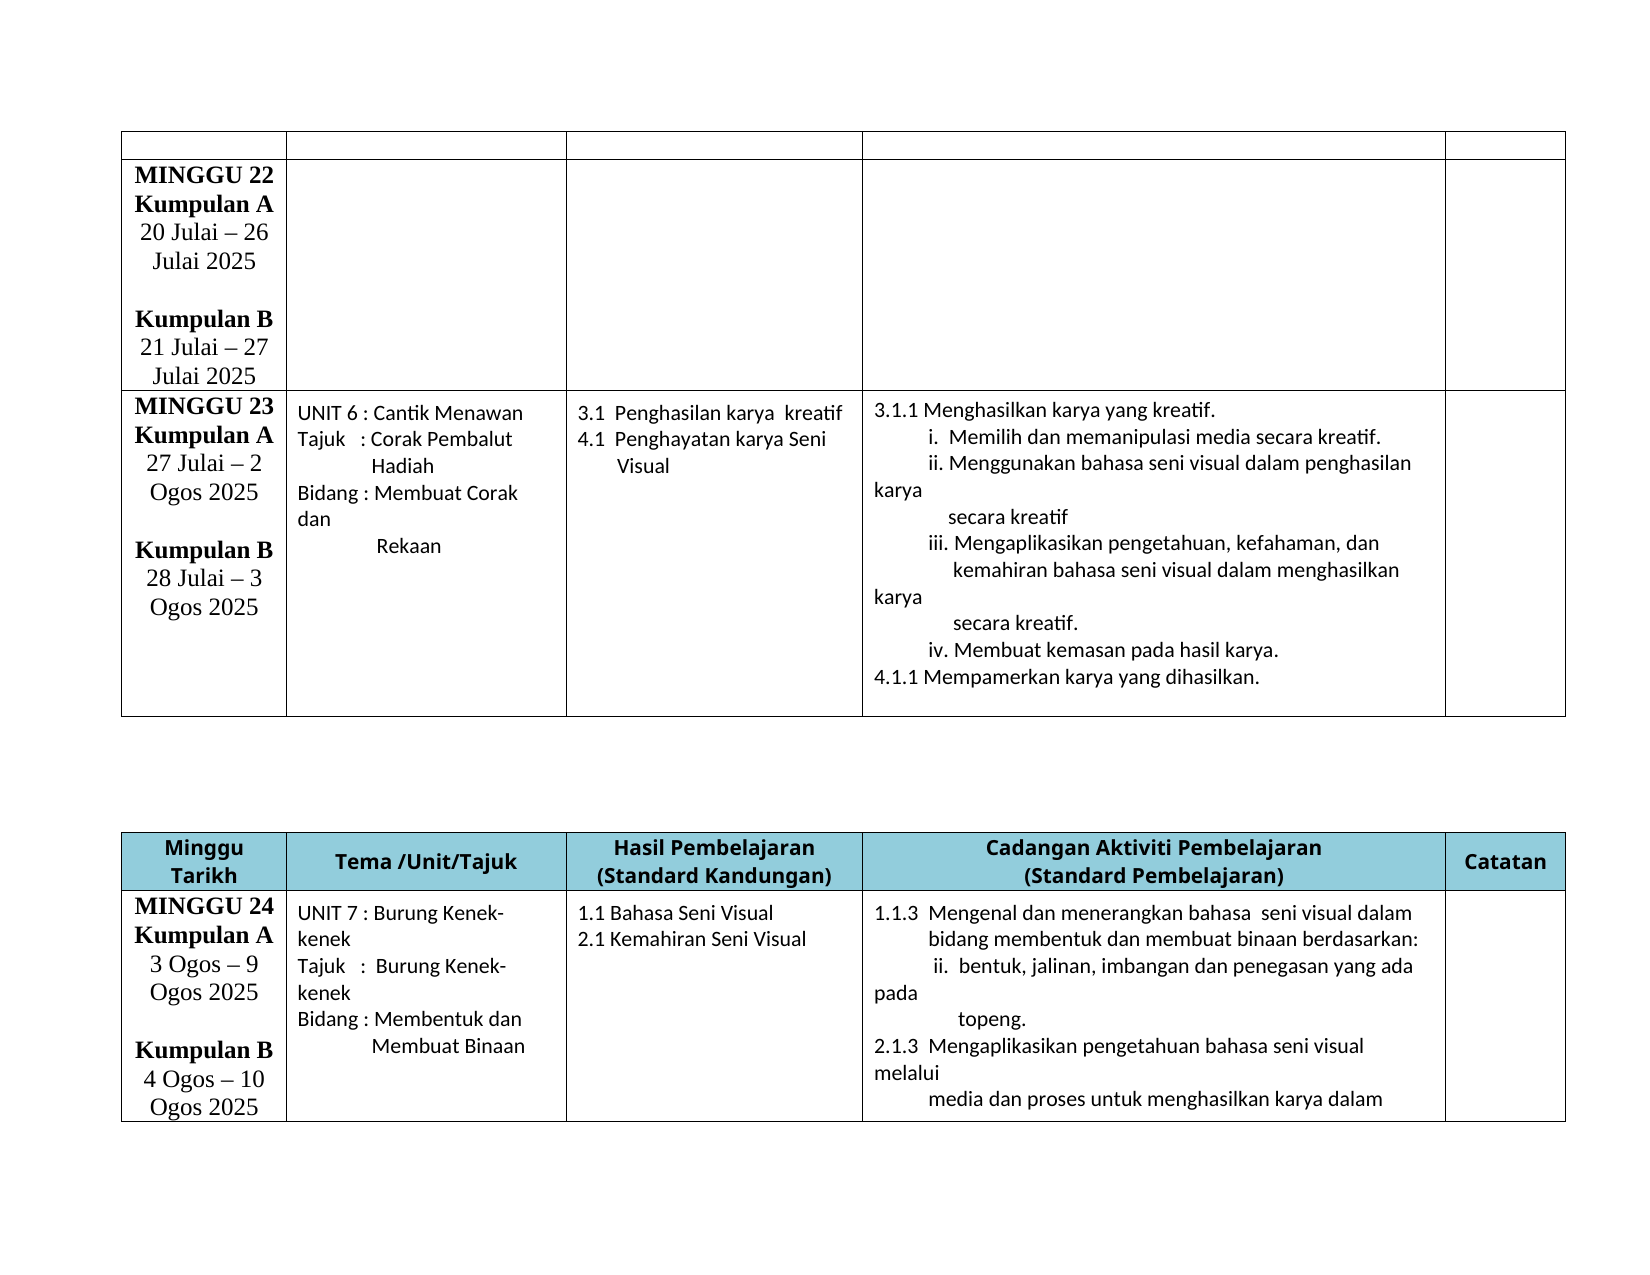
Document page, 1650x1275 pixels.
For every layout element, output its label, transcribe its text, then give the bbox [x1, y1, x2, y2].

table_cell MINGGU 22 Kumpulan A 20 Julai – 26 Julai 2025 Kumpulan B 21 Julai – 27 Julai 2025 [122, 160, 286, 390]
table_header Minggu Tarikh [122, 833, 286, 890]
table_cell MINGGU 23 Kumpulan A 27 Julai – 2 Ogos 2025 Kumpulan B 28 Julai – 3 Ogos 2025 [122, 391, 286, 716]
table_cell [1446, 891, 1565, 1121]
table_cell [287, 891, 566, 1121]
table_cell [1446, 160, 1565, 390]
table_cell [287, 160, 566, 390]
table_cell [567, 132, 862, 159]
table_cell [122, 132, 286, 159]
table_cell 3.1 Penghasilan karya kreatif 4.1 Penghayatan karya Seni Visual [567, 391, 862, 716]
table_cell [567, 891, 862, 1121]
table_header Catatan [1446, 833, 1565, 890]
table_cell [863, 891, 1445, 1121]
table_header Hasil Pembelajaran (Standard Kandungan) [567, 833, 862, 890]
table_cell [863, 132, 1445, 159]
table_cell UNIT 6 : Cantik Menawan Tajuk : Corak Pembalut Hadiah Bidang : Membuat Corak dan Rekaan [287, 391, 566, 716]
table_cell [287, 132, 566, 159]
table_cell [863, 160, 1445, 390]
table_cell [1446, 132, 1565, 159]
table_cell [122, 891, 286, 1121]
table_cell [567, 160, 862, 390]
table_header Tema /Unit/Tajuk [287, 833, 566, 890]
table_header Cadangan Aktiviti Pembelajaran (Standard Pembelajaran) [863, 833, 1445, 890]
table_cell [1446, 391, 1565, 716]
